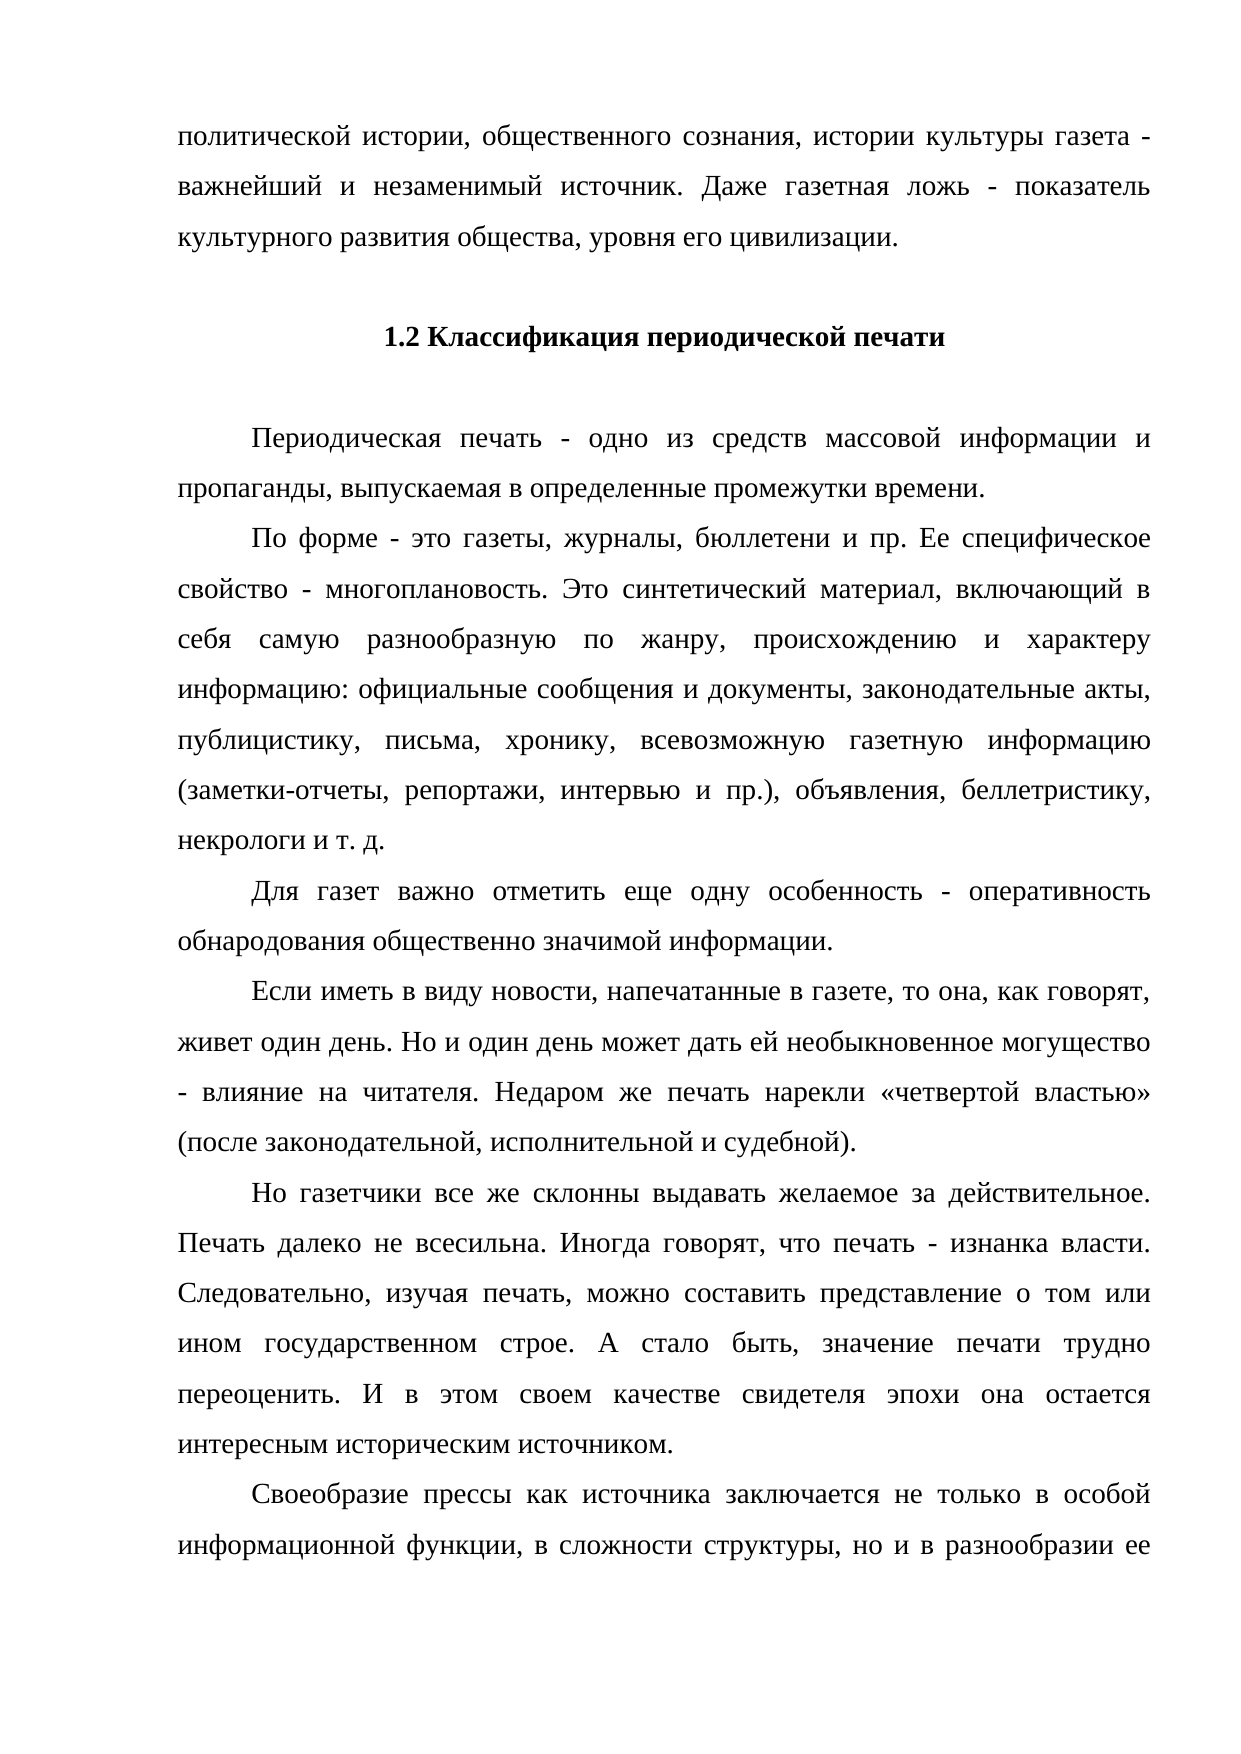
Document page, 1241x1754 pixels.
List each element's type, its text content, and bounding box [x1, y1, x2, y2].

text Но газетчики все же склонны выдавать желаемое за действительное. Печать далеко не всесильна. Иногда говорят, что печать - изнанка власти. Следовательно, изучая печать, можно составить представление о том или ином государственном строе. А стало быть, значение печати трудно переоценить. И в этом своем качестве свидетеля эпохи она остается интересным историческим источником. [177, 1175, 1152, 1460]
text Если иметь в виду новости, напечатанные в газете, то она, как говорят, живет один день. Но и один день может дать ей необыкновенное могущество - влияние на читателя. Недаром же печать нарекли «четвертой властью» (после законодательной, исполнительной и судебной). [177, 973, 1152, 1158]
subtitle 1.2 Классификация периодической печати [177, 319, 1152, 353]
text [177, 118, 1152, 252]
text Для газет важно отметить еще одну особенность - оперативность обнародования общественно значимой информации. [177, 873, 1152, 957]
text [177, 1477, 1152, 1560]
text Периодическая печать - одно из средств массовой информации и пропаганды, выпускаемая в определенные промежутки времени. [177, 420, 1152, 504]
text По форме - это газеты, журналы, бюллетени и пр. Ее специфическое свойство - многоплановость. Это синтетический материал, включающий в себя самую разнообразную по жанру, происхождению и характеру информацию: официальные сообщения и документы, законодательные акты, публицистику, письма, хронику, всевозможную газетную информацию (заметки-отчеты, репортажи, интервью и пр.), объявления, беллетристику, некрологи и т. д. [177, 521, 1152, 856]
